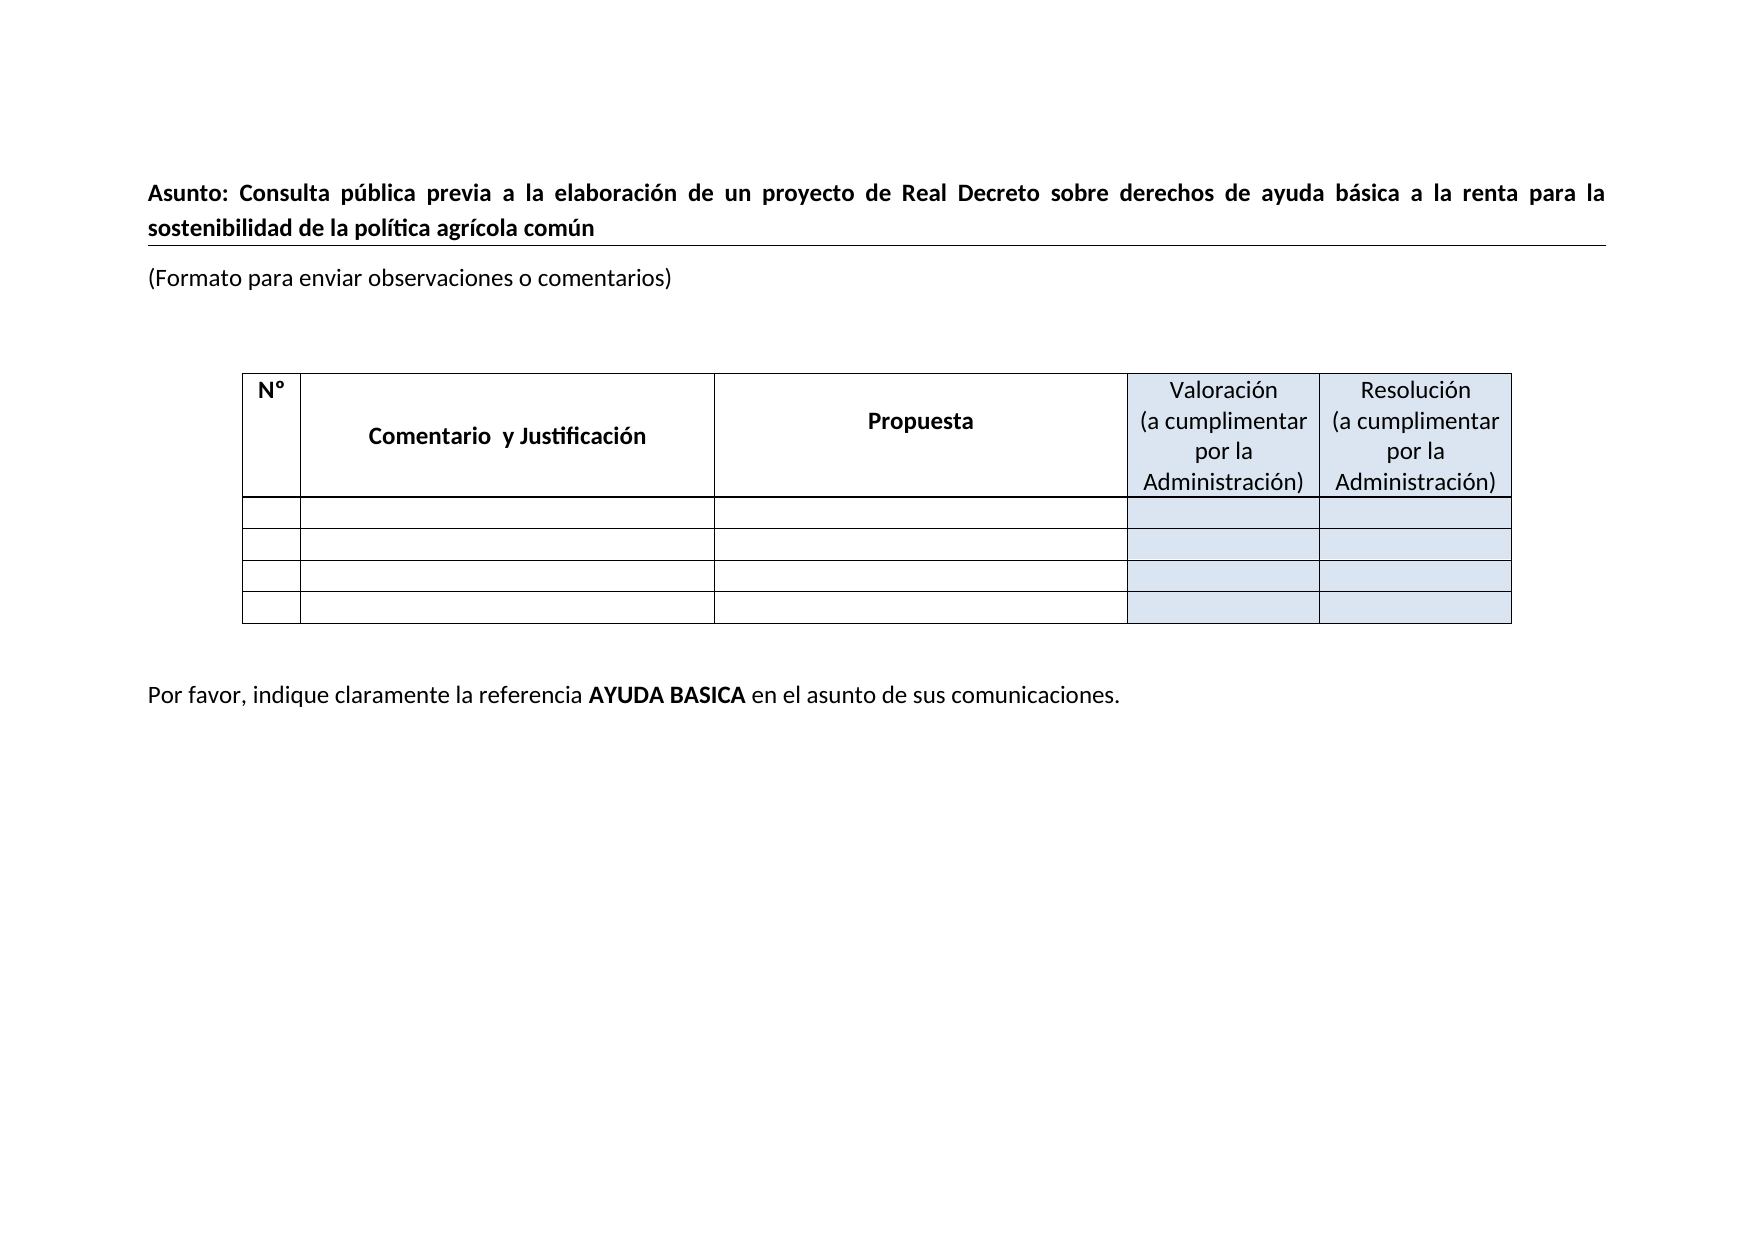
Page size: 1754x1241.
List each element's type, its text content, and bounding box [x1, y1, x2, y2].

table_cell [715, 529, 1127, 559]
table_cell [1320, 498, 1511, 528]
table_cell [1128, 529, 1319, 559]
table_header Propuesta [715, 374, 1127, 496]
table_cell [715, 561, 1127, 591]
table_cell [243, 498, 300, 528]
text (Formato para enviar observaciones o comentarios) [148, 262, 1606, 292]
table_header Resolución (a cumplimentar por la Administración) [1320, 374, 1511, 496]
table_cell [301, 498, 714, 528]
table_cell [301, 592, 714, 623]
table_cell [1128, 561, 1319, 591]
table_cell [1128, 592, 1319, 623]
table_cell [243, 561, 300, 591]
table_header Comentario y Justificación [301, 374, 714, 496]
table_cell [243, 592, 300, 623]
table_cell [1320, 592, 1511, 623]
table_header Valoración (a cumplimentar por la Administración) [1128, 374, 1319, 496]
table_cell [1128, 498, 1319, 528]
table_cell [1320, 561, 1511, 591]
text Por favor, indique claramente la referencia AYUDA BASICA en el asunto de sus comunicaciones. [148, 679, 1606, 710]
table_cell [715, 498, 1127, 528]
table_cell [243, 529, 300, 559]
table_cell [301, 561, 714, 591]
table_cell [1320, 529, 1511, 559]
table_cell [301, 529, 714, 559]
subtitle Asunto: Consulta pública previa a la elaboración de un proyecto de Real Decreto sobre derechos de ayuda básica a la renta para la sostenibilidad de la política agrícola común [148, 177, 1606, 245]
table_cell [715, 592, 1127, 623]
table_header Nº [243, 374, 300, 496]
